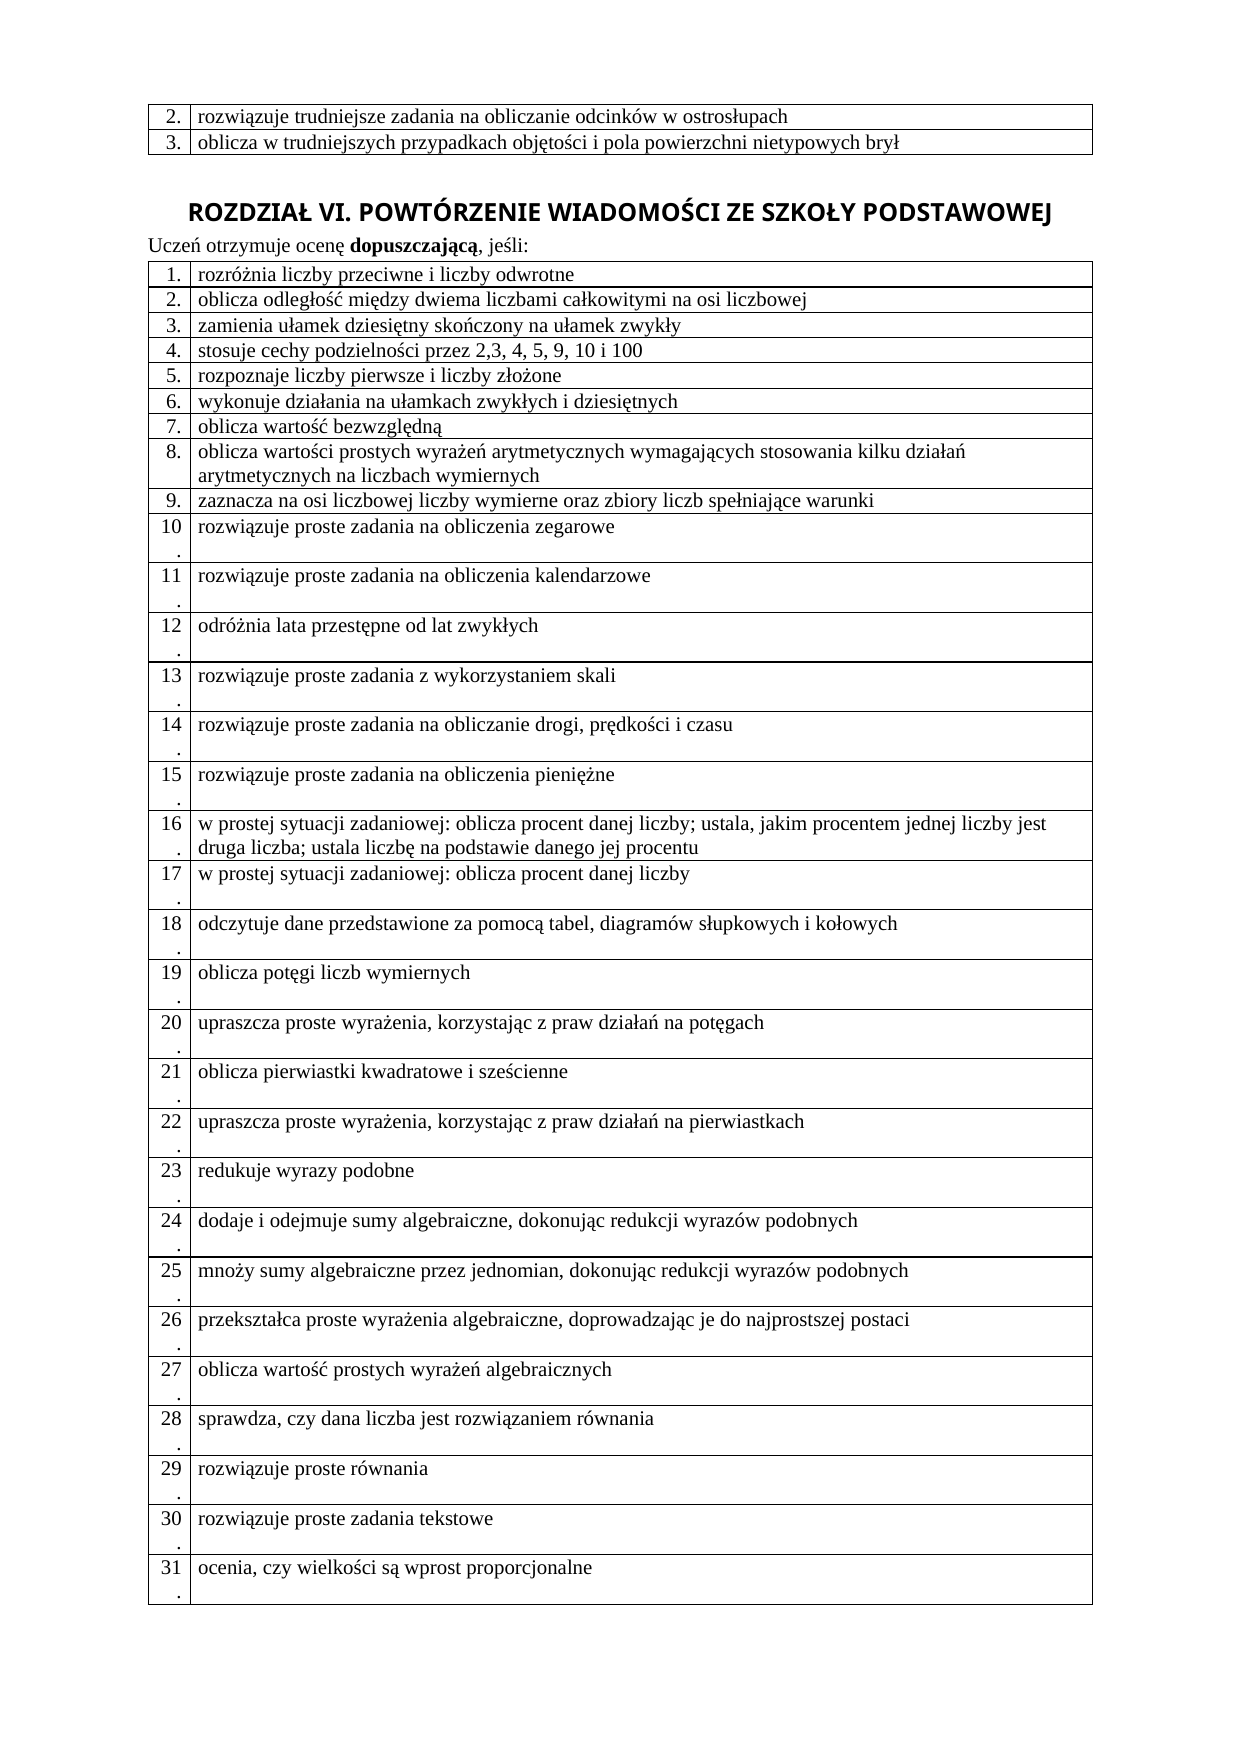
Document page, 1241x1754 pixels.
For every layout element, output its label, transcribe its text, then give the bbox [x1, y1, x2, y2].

table_cell 13. [149, 663, 190, 711]
table_cell rozwiązuje proste zadania tekstowe [191, 1505, 1092, 1554]
table_cell ocenia, czy wielkości są wprost proporcjonalne [191, 1555, 1092, 1603]
table_cell 6. [149, 389, 190, 413]
table_cell 4. [149, 338, 190, 362]
table_cell przekształca proste wyrażenia algebraiczne, doprowadzając je do najprostszej postaci [191, 1307, 1092, 1356]
table_cell 14. [149, 712, 190, 761]
table_cell dodaje i odejmuje sumy algebraiczne, dokonując redukcji wyrazów podobnych [191, 1208, 1092, 1256]
table_cell rozwiązuje proste zadania na obliczenia kalendarzowe [191, 563, 1092, 612]
table_header rozróżnia liczby przeciwne i liczby odwrotne [191, 262, 1092, 286]
table_cell 27. [149, 1357, 190, 1405]
table_cell oblicza wartość prostych wyrażeń algebraicznych [191, 1357, 1092, 1405]
table_cell 3. [149, 313, 190, 337]
table_cell 25. [149, 1258, 190, 1306]
text Uczeń otrzymuje ocenę dopuszczającą, jeśli: [148, 233, 1093, 257]
table_cell 9. [149, 489, 190, 513]
table_cell oblicza wartości prostych wyrażeń arytmetycznych wymagających stosowania kilku działań arytmetycznych na liczbach wymiernych [191, 439, 1092, 487]
table_cell rozwiązuje proste zadania na obliczanie drogi, prędkości i czasu [191, 712, 1092, 761]
table_cell 21. [149, 1059, 190, 1108]
table_cell 15. [149, 762, 190, 810]
table_cell 3. [149, 130, 190, 154]
table_cell zamienia ułamek dziesiętny skończony na ułamek zwykły [191, 313, 1092, 337]
table_cell 23. [149, 1158, 190, 1207]
table_cell wykonuje działania na ułamkach zwykłych i dziesiętnych [191, 389, 1092, 413]
table_cell zaznacza na osi liczbowej liczby wymierne oraz zbiory liczb spełniające warunki [191, 489, 1092, 513]
table_header 1. [149, 262, 190, 286]
table_cell stosuje cechy podzielności przez 2,3, 4, 5, 9, 10 i 100 [191, 338, 1092, 362]
table_cell 26. [149, 1307, 190, 1356]
table_cell upraszcza proste wyrażenia, korzystając z praw działań na potęgach [191, 1010, 1092, 1058]
table_cell odczytuje dane przedstawione za pomocą tabel, diagramów słupkowych i kołowych [191, 910, 1092, 959]
table_cell oblicza potęgi liczb wymiernych [191, 960, 1092, 1008]
table_cell upraszcza proste wyrażenia, korzystając z praw działań na pierwiastkach [191, 1109, 1092, 1157]
table_cell oblicza odległość między dwiema liczbami całkowitymi na osi liczbowej [191, 288, 1092, 312]
text ROZDZIAŁ VI. POWTÓRZENIE WIADOMOŚCI ZE SZKOŁY PODSTAWOWEJ [148, 194, 1093, 228]
table_cell oblicza pierwiastki kwadratowe i sześcienne [191, 1059, 1092, 1108]
table_cell 5. [149, 363, 190, 388]
table_cell 19. [149, 960, 190, 1008]
table_cell 22. [149, 1109, 190, 1157]
table_cell 8. [149, 439, 190, 487]
table_cell 11. [149, 563, 190, 612]
table_cell 2. [149, 288, 190, 312]
table_cell rozpoznaje liczby pierwsze i liczby złożone [191, 363, 1092, 388]
table_cell w prostej sytuacji zadaniowej: oblicza procent danej liczby [191, 861, 1092, 909]
table_cell rozwiązuje trudniejsze zadania na obliczanie odcinków w ostrosłupach [191, 105, 1092, 129]
table_cell 31. [149, 1555, 190, 1603]
table_cell 17. [149, 861, 190, 909]
table_cell 20. [149, 1010, 190, 1058]
table_cell rozwiązuje proste zadania na obliczenia pieniężne [191, 762, 1092, 810]
table_cell 28. [149, 1406, 190, 1455]
table_cell 16. [149, 811, 190, 860]
table_cell 24. [149, 1208, 190, 1256]
table_cell 12. [149, 613, 190, 661]
table_cell oblicza w trudniejszych przypadkach objętości i pola powierzchni nietypowych brył [191, 130, 1092, 154]
table_cell rozwiązuje proste zadania na obliczenia zegarowe [191, 514, 1092, 562]
table_cell 30. [149, 1505, 190, 1554]
table_cell w prostej sytuacji zadaniowej: oblicza procent danej liczby; ustala, jakim procentem jednej liczby jest druga liczba; ustala liczbę na podstawie danego jej procentu [191, 811, 1092, 860]
table_cell mnoży sumy algebraiczne przez jednomian, dokonując redukcji wyrazów podobnych [191, 1258, 1092, 1306]
table_cell 7. [149, 414, 190, 438]
table_cell redukuje wyrazy podobne [191, 1158, 1092, 1207]
table_cell 29. [149, 1456, 190, 1504]
table_cell odróżnia lata przestępne od lat zwykłych [191, 613, 1092, 661]
table_cell 10. [149, 514, 190, 562]
table_cell oblicza wartość bezwzględną [191, 414, 1092, 438]
table_cell rozwiązuje proste zadania z wykorzystaniem skali [191, 663, 1092, 711]
table_cell rozwiązuje proste równania [191, 1456, 1092, 1504]
table_cell 18. [149, 910, 190, 959]
table_cell 2. [149, 105, 190, 129]
table_cell sprawdza, czy dana liczba jest rozwiązaniem równania [191, 1406, 1092, 1455]
